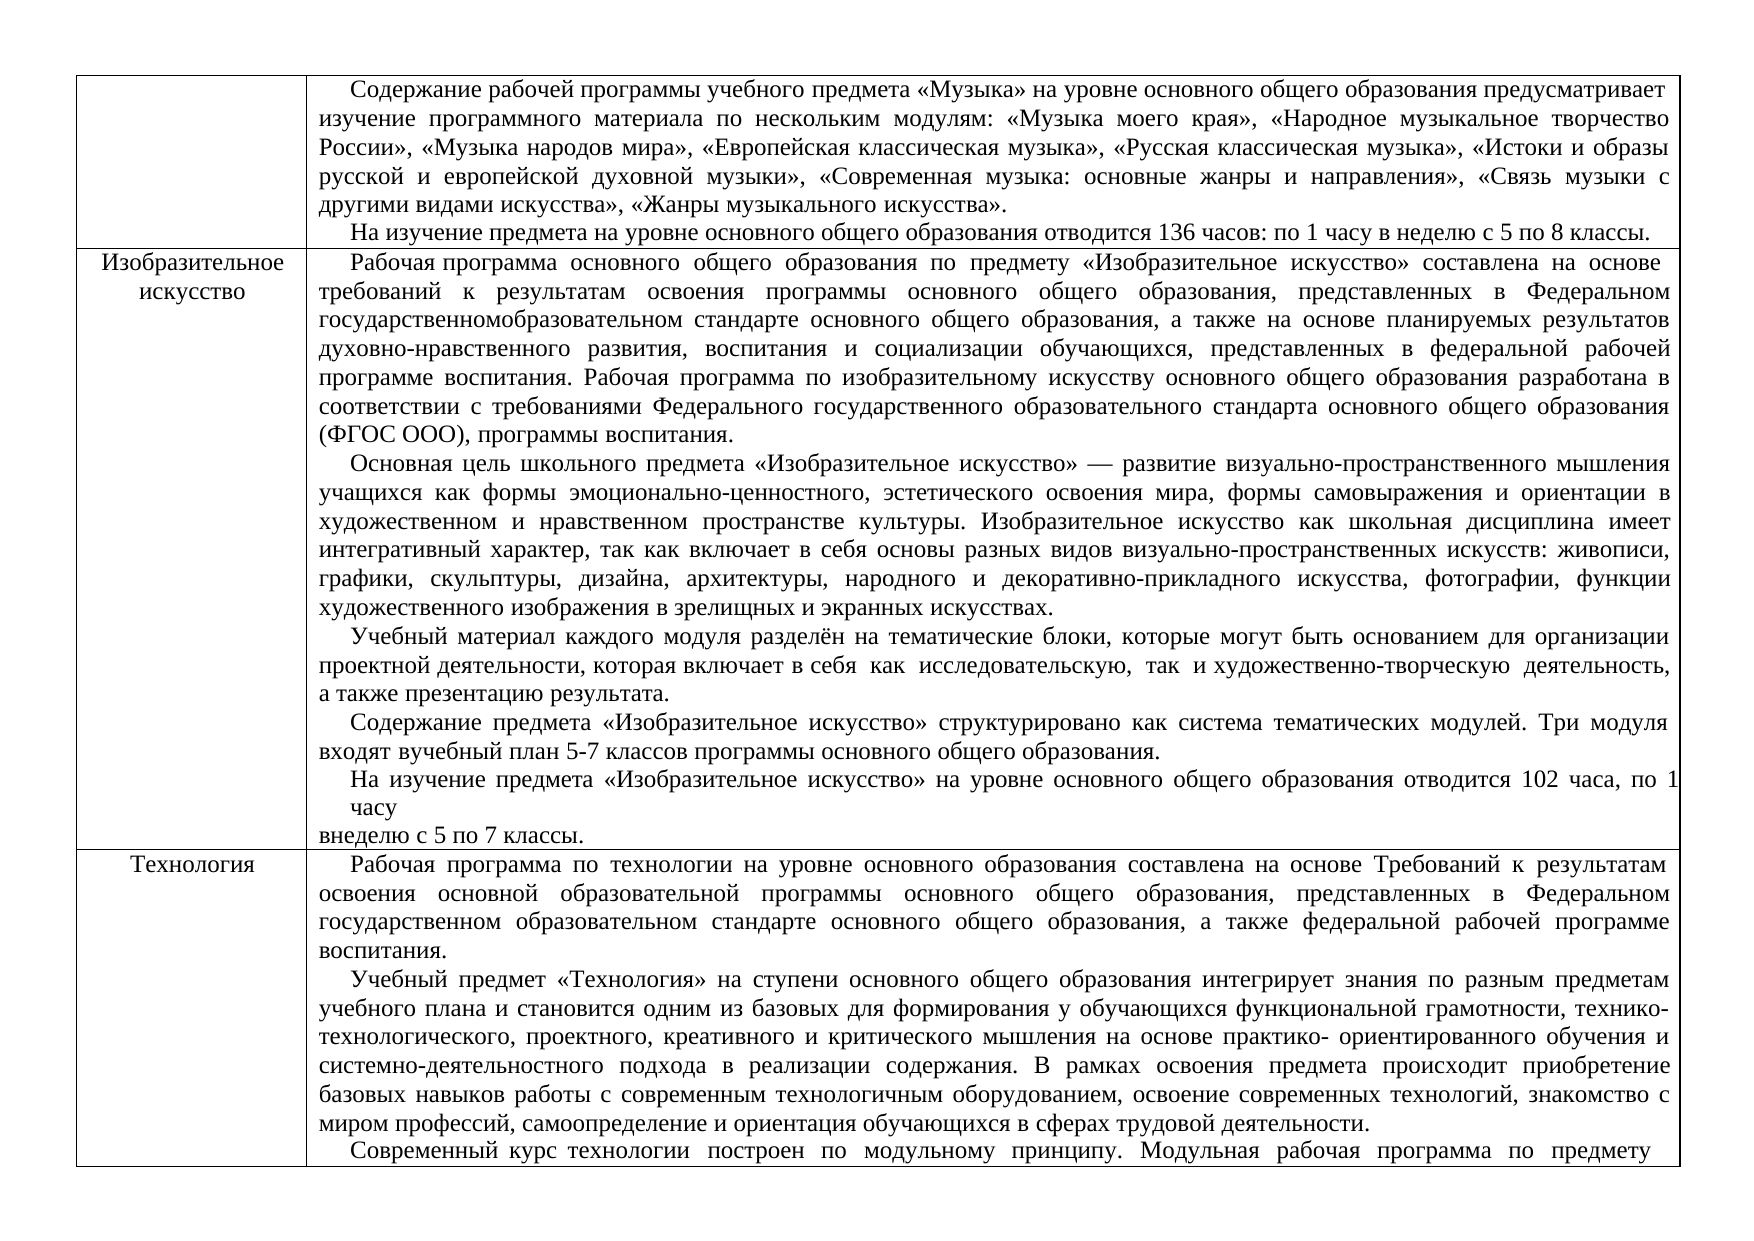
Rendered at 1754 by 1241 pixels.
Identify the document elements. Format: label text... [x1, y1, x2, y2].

table_cell Рабочая программа по технологии на уровне основного образования составлена на основе Требований к результатам освоения основной образовательной программы основного общего образования, представленных в Федеральном государственном образовательном стандарте основного общего образования, а также федеральной рабочей программе воспитания. Учебный предмет «Технология» на ступени основного общего образования интегрирует знания по разным предметам учебного плана и становится одним из базовых для формирования у обучающихся функциональной грамотности, технико- технологического, проектного, креативного и критического мышления на основе практико- ориентированного обучения и системно-деятельностного подхода в реализации содержания. В рамках освоения предмета происходит приобретение базовых навыков работы с современным технологичным оборудованием, освоение современных технологий, знакомство с миром профессий, самоопределение и ориентация обучающихся в сферах трудовой деятельности. Современный курс технологии построен по модульному принципу. Модульная рабочая программа по предмету [307, 850, 1679, 1166]
table_cell Изобразительное искусство [77, 249, 306, 849]
table_cell Технология [77, 850, 306, 1166]
table_cell Рабочая программа основного общего образования по предмету «Изобразительное искусство» составлена на основе требований к результатам освоения программы основного общего образования, представленных в Федеральном государственномобразовательном стандарте основного общего образования, а также на основе планируемых результатов духовно-нравственного развития, воспитания и социализации обучающихся, представленных в федеральной рабочей программе воспитания. Рабочая программа по изобразительному искусству основного общего образования разработана в соответствии с требованиями Федерального государственного образовательного стандарта основного общего образования (ФГОС ООО), программы воспитания. Основная цель школьного предмета «Изобразительное искусство» — развитие визуально-пространственного мышления учащихся как формы эмоционально-ценностного, эстетического освоения мира, формы самовыражения и ориентации в художественном и нравственном пространстве культуры. Изобразительное искусство как школьная дисциплина имеет интегративный характер, так как включает в себя основы разных видов визуально-пространственных искусств: живописи, графики, скульптуры, дизайна, архитектуры, народного и декоративно-прикладного искусства, фотографии, функции художественного изображения в зрелищных и экранных искусствах. Учебный материал каждого модуля разделён на тематические блоки, которые могут быть основанием для организации проектной деятельности, которая включает в себя как исследовательскую, так и художественно-творческую деятельность, а также презентацию результата. Содержание предмета «Изобразительное искусство» структурировано как система тематических модулей. Три модуля входят вучебный план 5-7 классов программы основного общего образования. На изучение предмета «Изобразительное искусство» на уровне основного общего образования отводится 102 часа, по 1 часу внеделю с 5 по 7 классы. [307, 249, 1679, 849]
table_header [77, 76, 306, 247]
table_header Содержание рабочей программы учебного предмета «Музыка» на уровне основного общего образования предусматривает изучение программного материала по нескольким модулям: «Музыка моего края», «Народное музыкальное творчество России», «Музыка народов мира», «Европейская классическая музыка», «Русская классическая музыка», «Истоки и образы русской и европейской духовной музыки», «Современная музыка: основные жанры и направления», «Связь музыки с другими видами искусства», «Жанры музыкального искусства». На изучение предмета на уровне основного общего образования отводится 136 часов: по 1 часу в неделю с 5 по 8 классы. [307, 76, 1679, 247]
